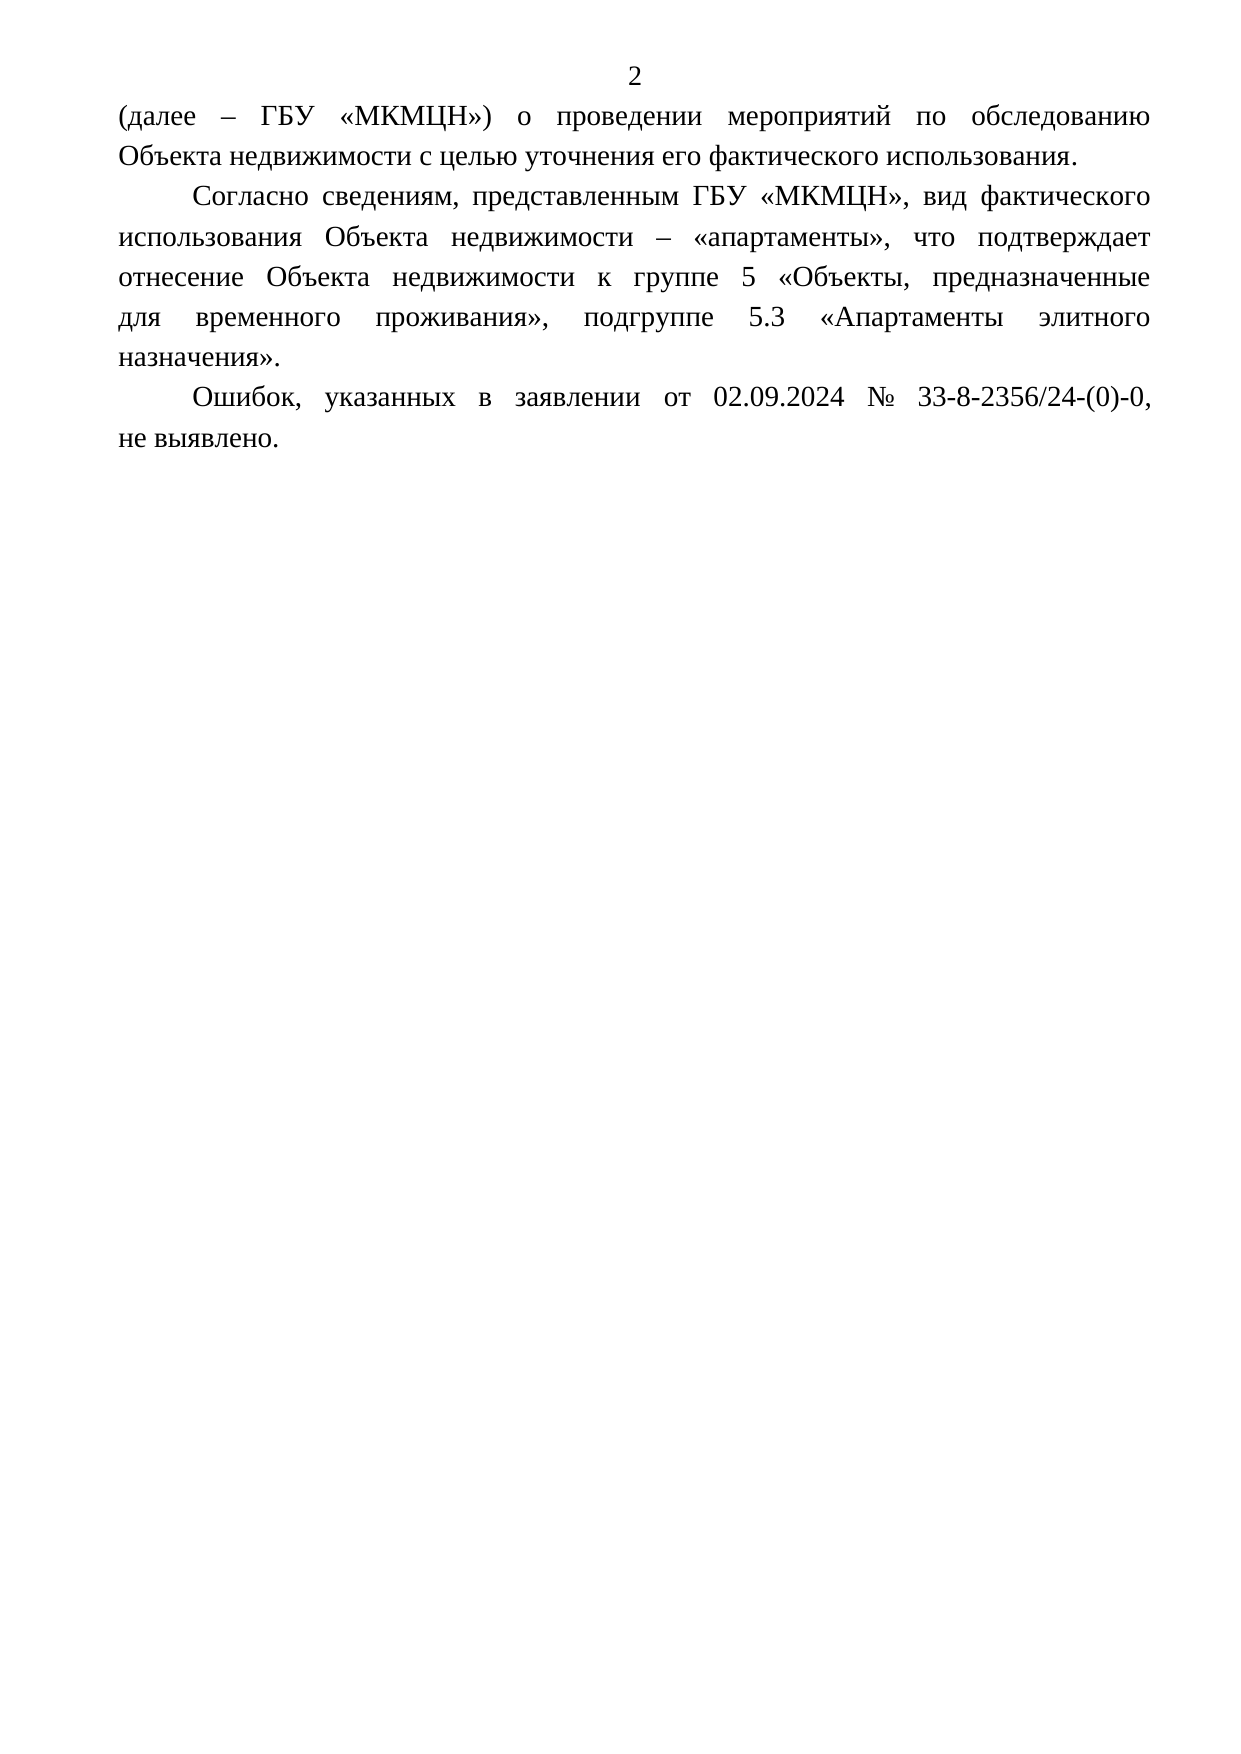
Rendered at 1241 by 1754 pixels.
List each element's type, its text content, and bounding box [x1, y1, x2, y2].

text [118, 98, 1152, 172]
text Согласно сведениям, представленным ГБУ «МКМЦН», вид фактического использования Объекта недвижимости – «апартаменты», что подтверждает отнесение Объекта недвижимости к группе 5 «Объекты, предназначенные для временного проживания», подгруппе 5.3 «Апартаменты элитного назначения». [118, 178, 1152, 373]
text Ошибок, указанных в заявлении от 02.09.2024 № 33-8-2356/24-(0)-0, не выявлено. [118, 379, 1152, 453]
